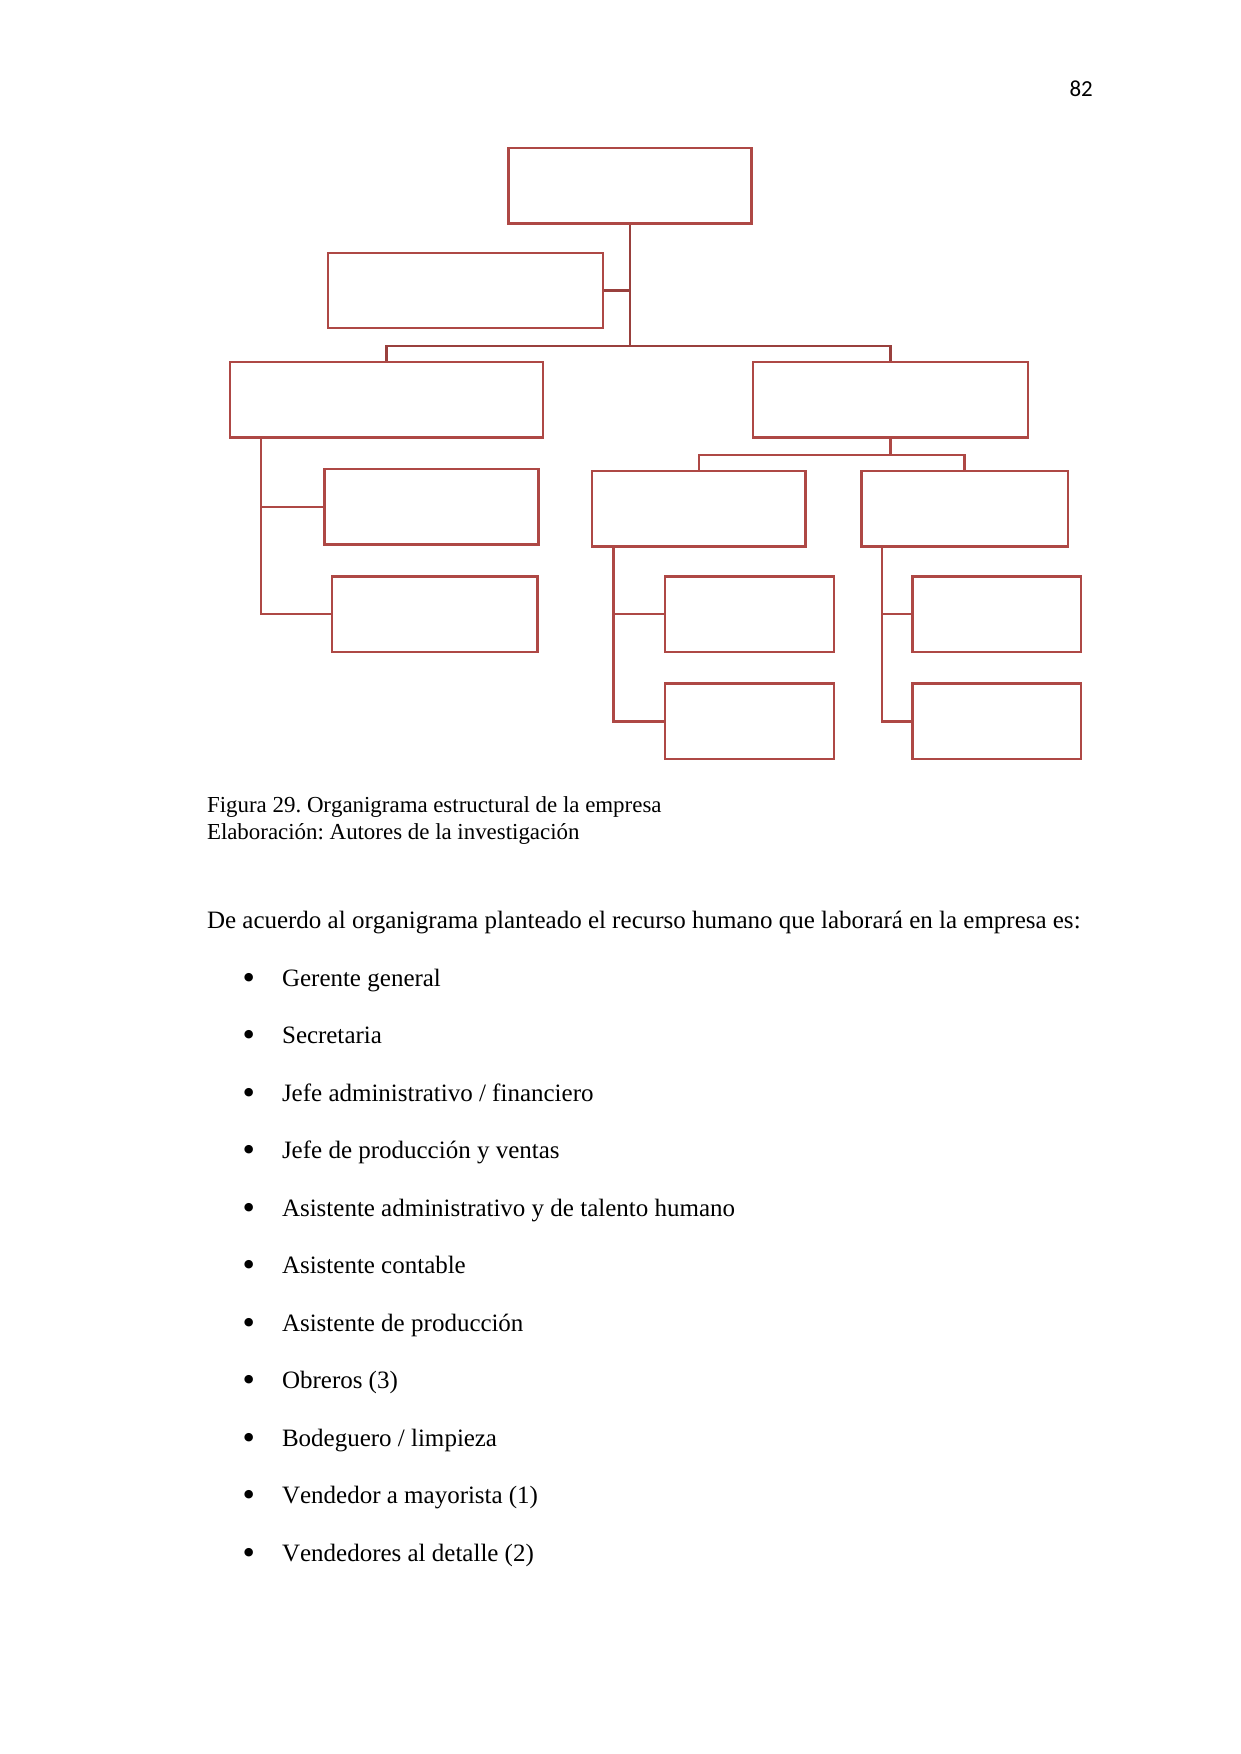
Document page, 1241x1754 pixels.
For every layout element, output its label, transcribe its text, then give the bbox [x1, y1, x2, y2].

list Gerente general [244, 963, 1092, 992]
list Asistente contable [244, 1251, 1092, 1279]
list Asistente administrativo y de talento humano [244, 1193, 1092, 1222]
list Jefe administrativo / financiero [244, 1078, 1092, 1107]
list Jefe de producción y ventas [244, 1136, 1092, 1164]
list Vendedores al detalle (2) [244, 1538, 1092, 1567]
list Asistente de producción [244, 1308, 1092, 1337]
text Elaboración: Autores de la investigación [177, 818, 1092, 844]
list Secretaria [244, 1021, 1092, 1049]
text Figura 29. Organigrama estructural de la empresa [177, 792, 1092, 818]
list Obreros (3) [244, 1366, 1092, 1394]
text De acuerdo al organigrama planteado el recurso humano que laborará en la empresa es: [177, 906, 1092, 934]
list Bodeguero / limpieza [244, 1423, 1092, 1452]
list Vendedor a mayorista (1) [244, 1481, 1092, 1509]
